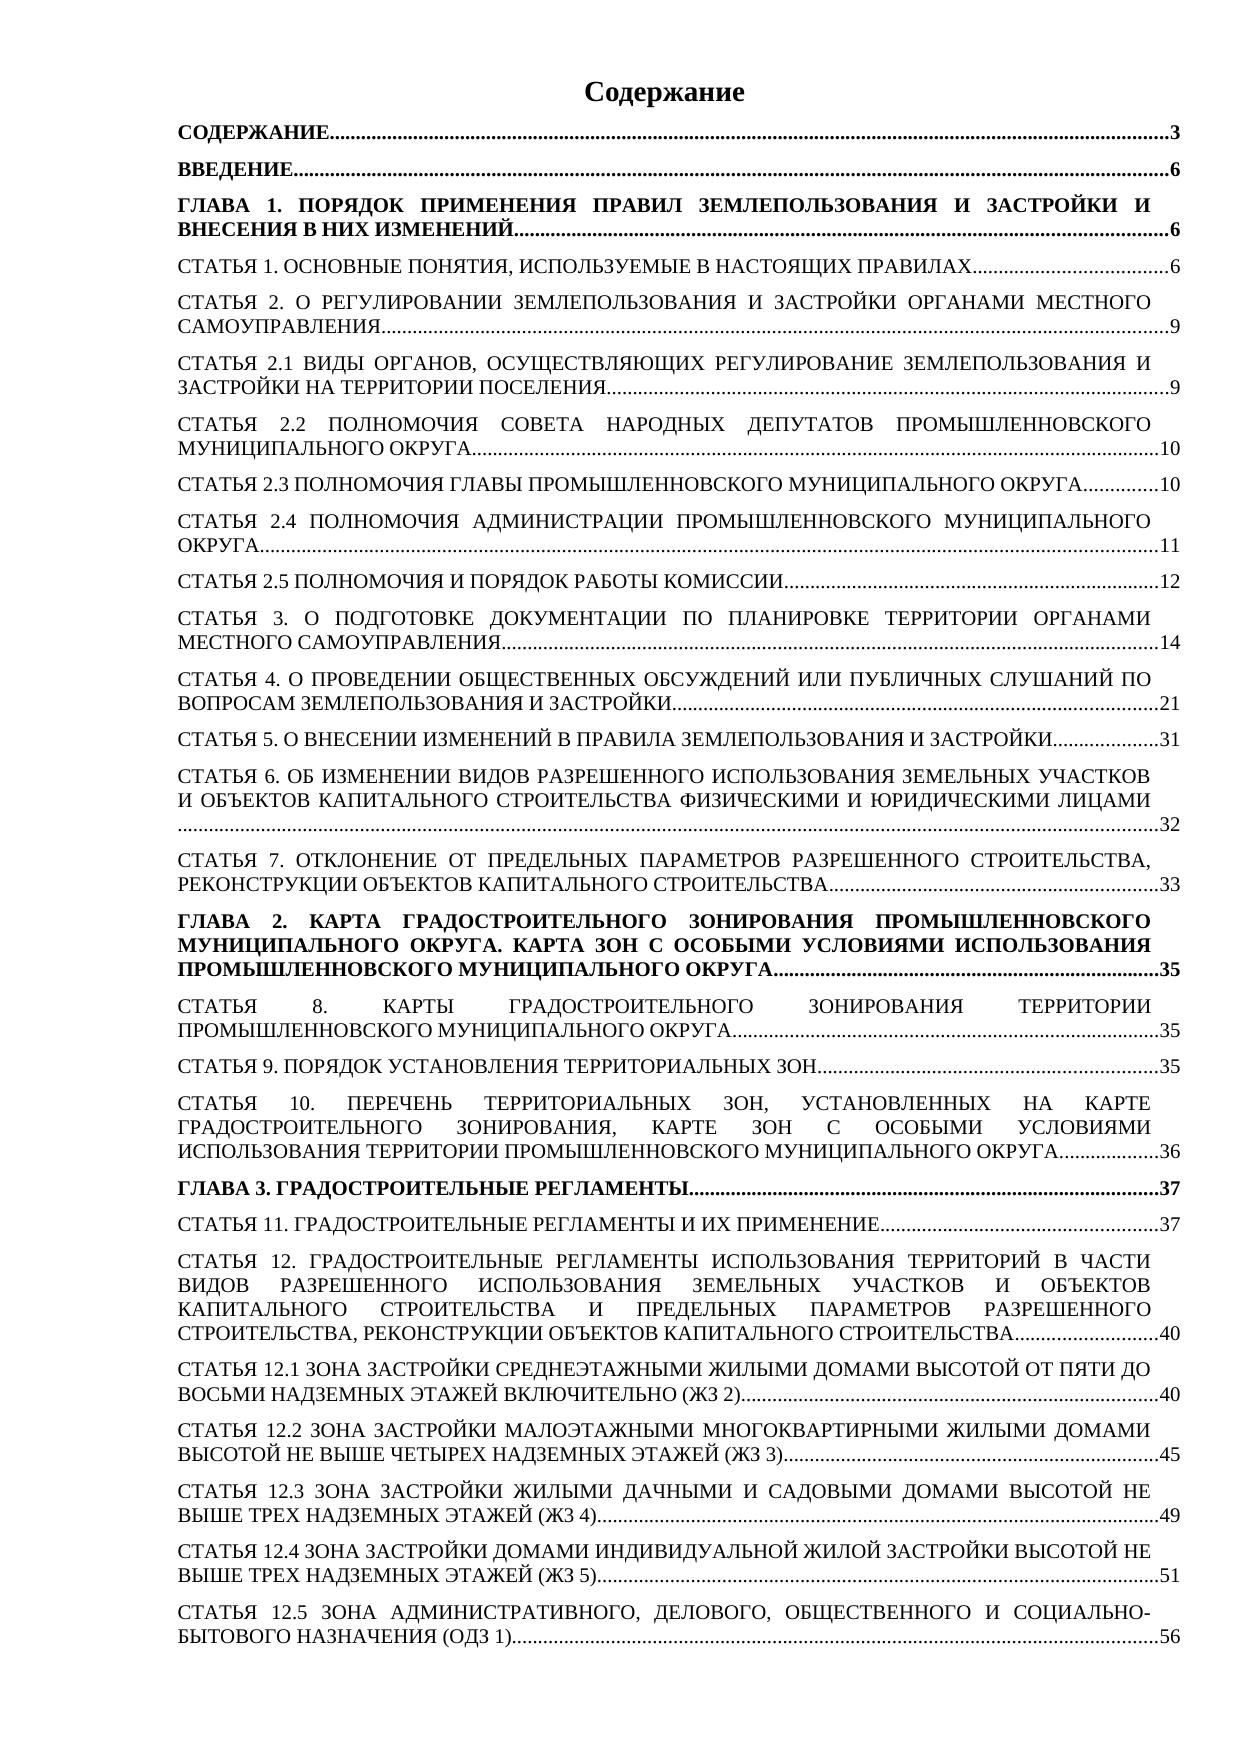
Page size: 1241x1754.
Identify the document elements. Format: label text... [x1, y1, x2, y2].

text Статья 4. О проведении общественных обсуждений или публичных слушаний по вопросам землепользования и застройки 21 [177, 666, 1152, 714]
text Статья 5. О внесении изменений в Правила землепользования и застройки 31 [177, 727, 1152, 751]
text Статья 12.4 Зона застройки домами индивидуальной жилой застройки высотой не выше трех надземных этажей (ЖЗ 5) 51 [177, 1539, 1152, 1587]
text Содержание [177, 74, 1152, 107]
text Глава 3. ГРАДОСТРОИТЕЛЬНЫЕ РЕГЛАМЕНТЫ 37 [177, 1176, 1152, 1199]
text Статья 2.2 Полномочия Совета народных депутатов Промышленновского муниципального округа 10 [177, 411, 1152, 459]
text Содержание 3 [177, 120, 1152, 144]
text Статья 12.5 Зона административного, делового, общественного и социально-бытового назначения (ОДЗ 1) 56 [177, 1600, 1152, 1648]
text Статья 12.2 Зона застройки малоэтажными многоквартирными жилыми домами высотой не выше четырех надземных этажей (ЖЗ 3) 45 [177, 1418, 1152, 1466]
text Статья 2. О регулировании землепользования и застройки органами местного самоуправления 9 [177, 290, 1152, 338]
text Статья 8. Карты градостроительного зонирования территории Промышленновского муниципального округа 35 [177, 994, 1152, 1042]
text Статья 1. Основные понятия, используемые в настоящих Правилах 6 [177, 254, 1152, 278]
text Статья 12.3 Зона застройки жилыми дачными и садовыми домами высотой не выше трех надземных этажей (Ж3 4) 49 [177, 1479, 1152, 1527]
text Статья 9. Порядок установления территориальных зон 35 [177, 1054, 1152, 1078]
text Статья 6. Об изменении видов разрешенного использования земельных участков и объектов капитального строительства физическими и юридическими лицами 32 [177, 764, 1152, 836]
text Статья 2.4 Полномочия администрации Промышленновского муниципального округа 11 [177, 509, 1152, 557]
text Статья 2.5 Полномочия и порядок работы Комиссии 12 [177, 569, 1152, 593]
text Статья 11. Градостроительные регламенты и их применение 37 [177, 1212, 1152, 1236]
text Статья 12. Градостроительные регламенты использования территорий в части видов разрешенного использования земельных участков и объектов капитального строительства и предельных параметров разрешенного строительства, реконструкции объектов капитального строительства 40 [177, 1249, 1152, 1345]
text Статья 12.1 Зона застройки среднеэтажными жилыми домами высотой от пяти до восьми надземных этажей включительно (ЖЗ 2) 40 [177, 1357, 1152, 1406]
text Статья 2.3 Полномочия главы Промышленновского муниципального округа 10 [177, 472, 1152, 496]
text ГЛАВА 2. КАРТА ГРАДОСТРОИТЕЛЬНОГО ЗОНИРОВАНИЯ ПРОМЫШЛЕННОВСКОГО МУНИЦИПАЛЬНОГО ОКРУГА. КАРТА ЗОН С ОСОБЫМИ УСЛОВИЯМИ ИСПОЛЬЗОВАНИЯ ПРОМЫШЛЕННОВСКОГО МУНИЦИПАЛЬНОГО ОКРУГА 35 [177, 909, 1152, 981]
text Глава 1. ПОРЯДОК ПРИМЕНЕНИЯ ПРАВИЛ ЗЕМЛЕПОЛЬЗОВАНИЯ И ЗАСТРОЙКИ И ВНЕСЕНИЯ В НИХ ИЗМЕНЕНИЙ 6 [177, 193, 1152, 241]
text Статья 3. О подготовке документации по планировке территории органами местного самоуправления 14 [177, 606, 1152, 654]
text Статья 2.1 Виды органов, осуществляющих регулирование землепользования и застройки на территории поселения 9 [177, 351, 1152, 399]
text Статья 7. Отклонение от предельных параметров разрешенного строительства, реконструкции объектов капитального строительства 33 [177, 848, 1152, 896]
text ВВЕДЕНИЕ 6 [177, 156, 1152, 181]
text Статья 10. Перечень территориальных зон, установленных на карте градостроительного зонирования, карте зон с особыми условиями использования территории Промышленновского муниципального округа. 36 [177, 1091, 1152, 1163]
